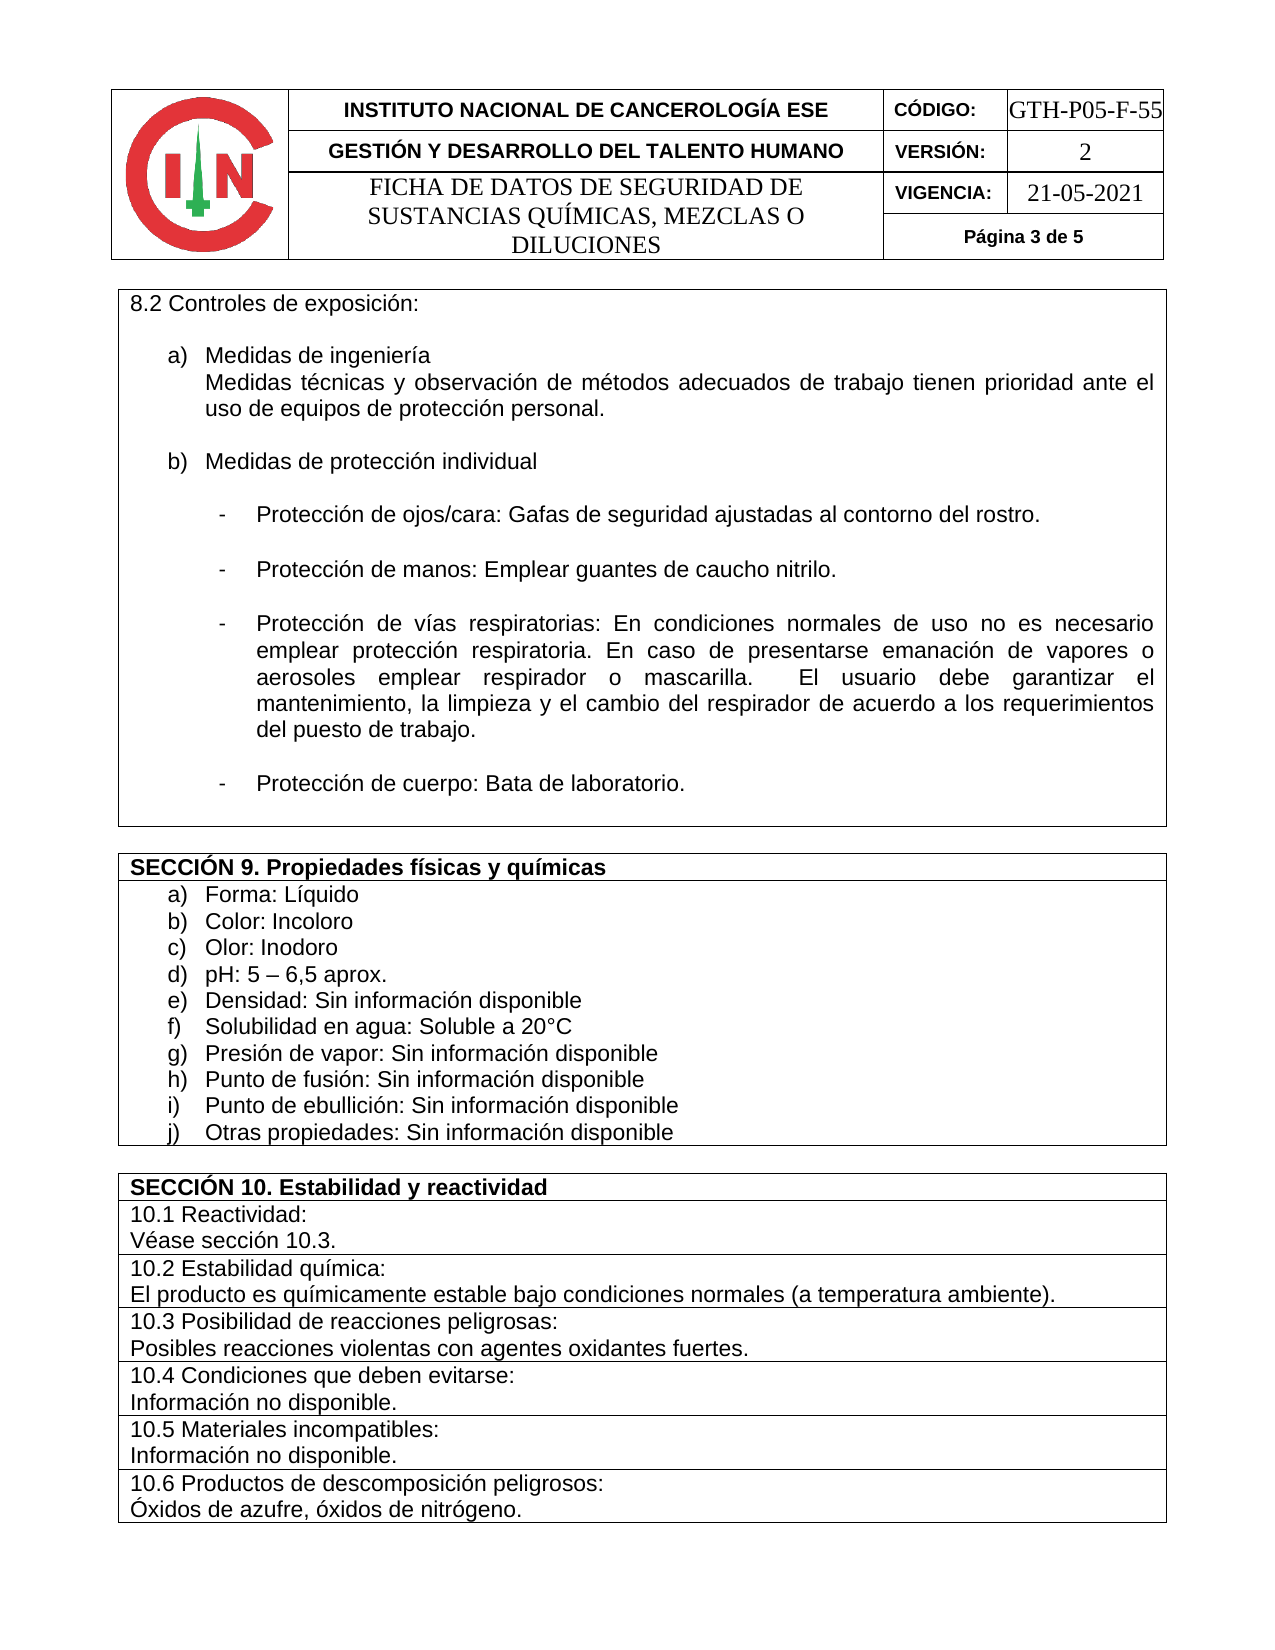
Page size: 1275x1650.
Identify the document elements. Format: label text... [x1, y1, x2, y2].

table_cell 10.2 Estabilidad química: El producto es químicamente estable bajo condiciones normales (a temperatura ambiente). [119, 1255, 1166, 1307]
table_cell 10.3 Posibilidad de reacciones peligrosas: Posibles reacciones violentas con agentes oxidantes fuertes. [119, 1308, 1166, 1361]
table_cell 8.2 Controles de exposición: Medidas de ingeniería Medidas técnicas y observación de métodos adecuados de trabajo tienen prioridad ante el uso de equipos de protección personal. Medidas de protección individual Protección de ojos/cara: Gafas de seguridad ajustadas al contorno del rostro. Protección de manos: Emplear guantes de caucho nitrilo. Protección de vías respiratorias: En condiciones normales de uso no es necesario emplear protección respiratoria. En caso de presentarse emanación de vapores o aerosoles emplear respirador o mascarilla. El usuario debe garantizar el mantenimiento, la limpieza y el cambio del respirador de acuerdo a los requerimientos del puesto de trabajo. Protección de cuerpo: Bata de laboratorio. [119, 290, 1166, 826]
table_header SECCIÓN 9. Propiedades físicas y químicas [119, 854, 1166, 880]
picture [125, 97, 274, 252]
table_cell Forma: Líquido Color: Incoloro Olor: Inodoro pH: 5 – 6,5 aprox. Densidad: Sin información disponible Solubilidad en agua: Soluble a 20°C Presión de vapor: Sin información disponible Punto de fusión: Sin información disponible Punto de ebullición: Sin información disponible Otras propiedades: Sin información disponible [119, 881, 1166, 1145]
table_cell 10.4 Condiciones que deben evitarse: Información no disponible. [119, 1362, 1166, 1415]
table_cell 10.6 Productos de descomposición peligrosos: Óxidos de azufre, óxidos de nitrógeno. [119, 1470, 1166, 1522]
table_cell 10.5 Materiales incompatibles: Información no disponible. [119, 1416, 1166, 1468]
table_header SECCIÓN 10. Estabilidad y reactividad [119, 1174, 1166, 1200]
table_cell 10.1 Reactividad: Véase sección 10.3. [119, 1201, 1166, 1253]
